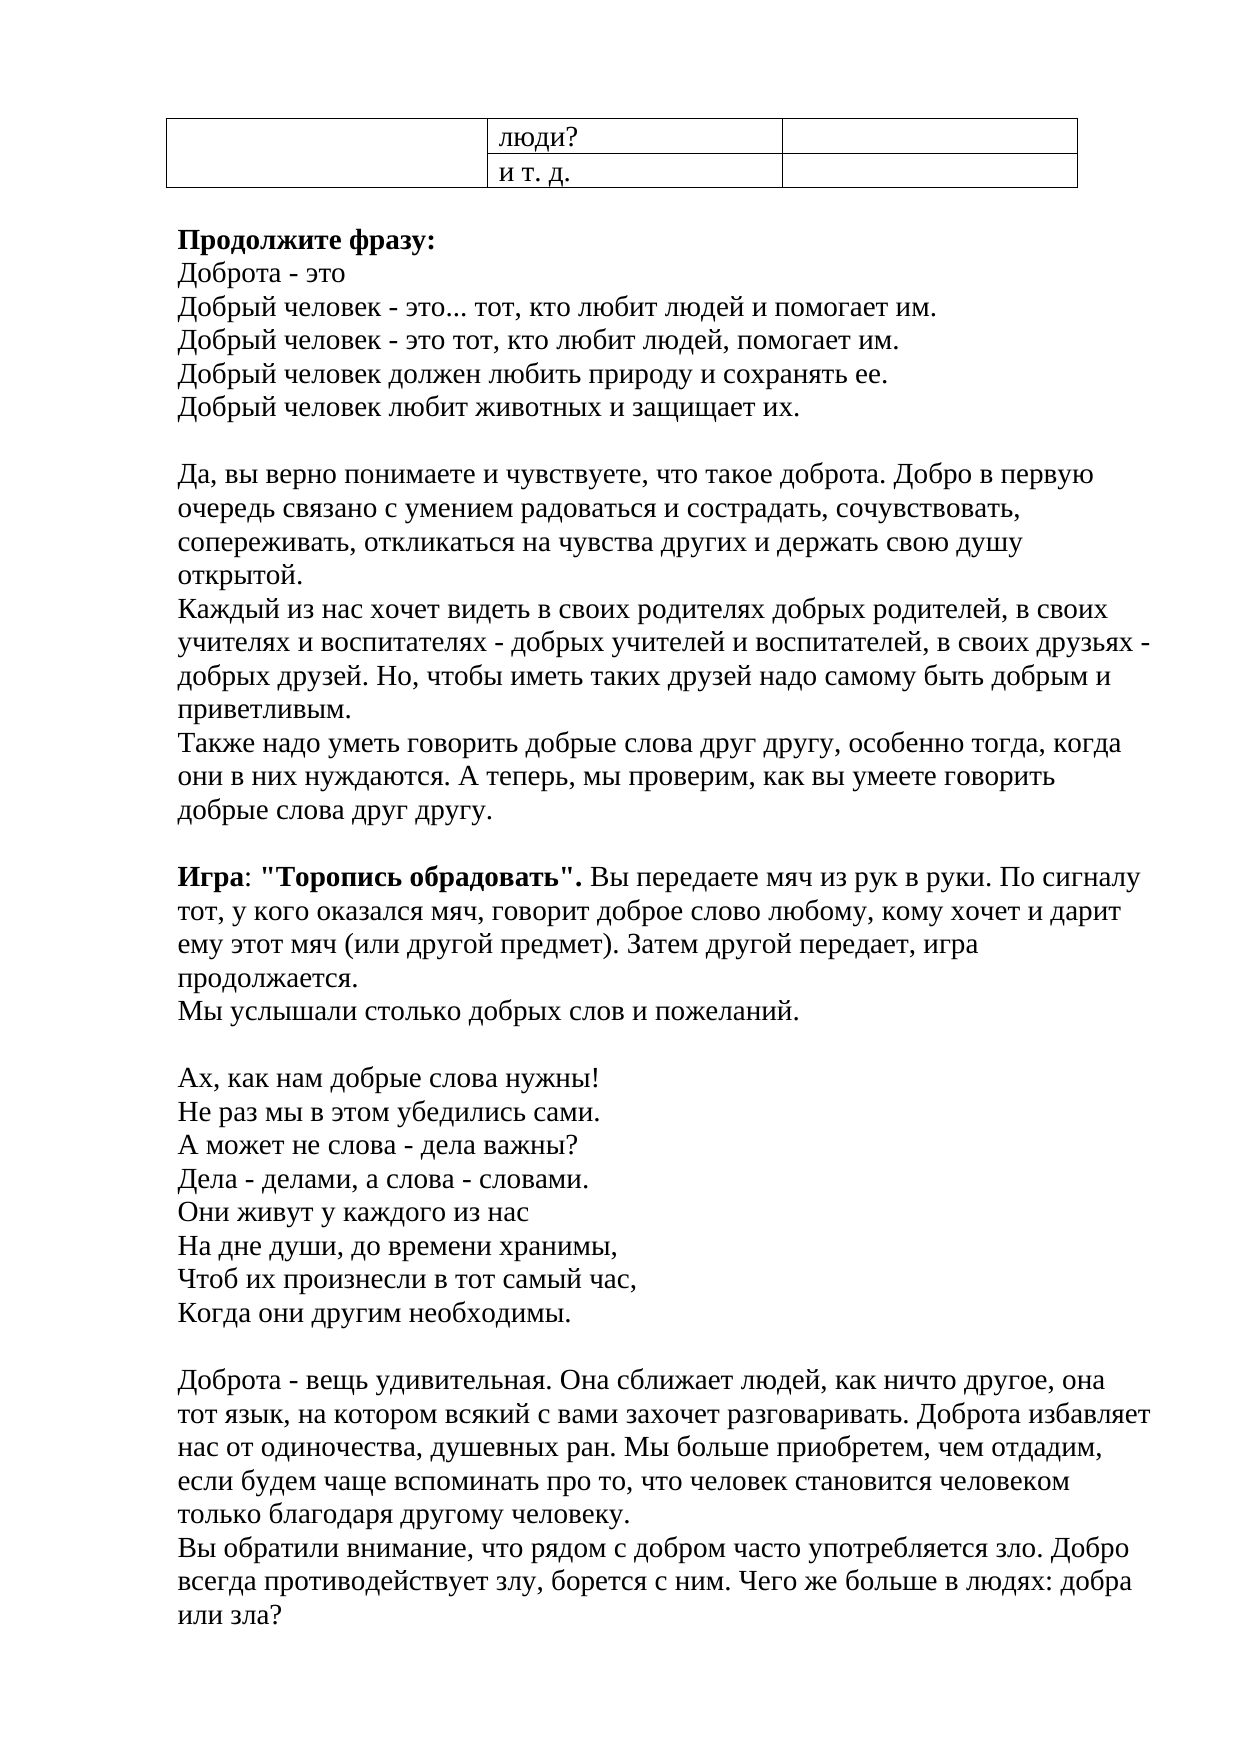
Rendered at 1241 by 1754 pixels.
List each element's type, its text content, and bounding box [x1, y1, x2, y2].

text Добрый человек - это тот, кто любит людей, помогает им. [177, 322, 1152, 356]
table_cell [783, 119, 1077, 153]
text Доброта - вещь удивительная. Она сближает людей, как ничто другое, она тот язык, на котором всякий с вами захочет разговаривать. Доброта избавляет нас от одиночества, душевных ран. Мы больше приобретем, чем отдадим, если будем чаще вспоминать про то, что человек становится человеком только благодаря другому человеку. [177, 1362, 1152, 1530]
text Каждый из нас хочет видеть в своих родителях добрых родителей, в своих учителях и воспитателях - добрых учителей и воспитателей, в своих друзьях - добрых друзей. Но, чтобы иметь таких друзей надо самому быть добрым и приветливым. [177, 591, 1152, 725]
text Добрый человек любит животных и защищает их. [177, 389, 1152, 423]
text Также надо уметь говорить добрые слова друг другу, особенно тогда, когда они в них нуждаются. А теперь, мы проверим, как вы умеете говорить добрые слова друг другу. [177, 725, 1152, 826]
text А может не слова - дела важны? [177, 1127, 1152, 1161]
text Доброта - это [177, 255, 1152, 289]
text Они живут у каждого из нас [177, 1194, 1152, 1228]
text Игра: "Торопись обрадовать". Вы передаете мяч из рук в руки. По сигналу тот, у кого оказался мяч, говорит доброе слово любому, кому хочет и дарит ему этот мяч (или другой предмет). Затем другой передает, игра продолжается. [177, 859, 1152, 993]
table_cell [488, 119, 782, 153]
text Чтоб их произнесли в тот самый час, [177, 1262, 1152, 1295]
text Не раз мы в этом убедились сами. [177, 1094, 1152, 1127]
text Добрый человек - это... тот, кто любит людей и помогает им. [177, 289, 1152, 322]
text Когда они другим необходимы. [177, 1295, 1152, 1329]
table_cell и т. д. [488, 154, 782, 187]
text На дне души, до времени хранимы, [177, 1228, 1152, 1262]
text Продолжите фразу: [177, 222, 1152, 255]
text Мы услышали столько добрых слов и пожеланий. [177, 993, 1152, 1027]
text Дела - делами, а слова - словами. [177, 1161, 1152, 1194]
text Вы обратили внимание, что рядом с добром часто употребляется зло. Добро всегда противодействует злу, борется с ним. Чего же больше в людях: добра или зла? [177, 1530, 1152, 1631]
text Да, вы верно понимаете и чувствуете, что такое доброта. Добро в первую очередь связано с умением радоваться и сострадать, сочувствовать, сопереживать, откликаться на чувства других и держать свою душу открытой. [177, 457, 1152, 591]
text Добрый человек должен любить природу и сохранять ее. [177, 356, 1152, 389]
table_cell [783, 154, 1077, 187]
text Ах, как нам добрые слова нужны! [177, 1060, 1152, 1094]
